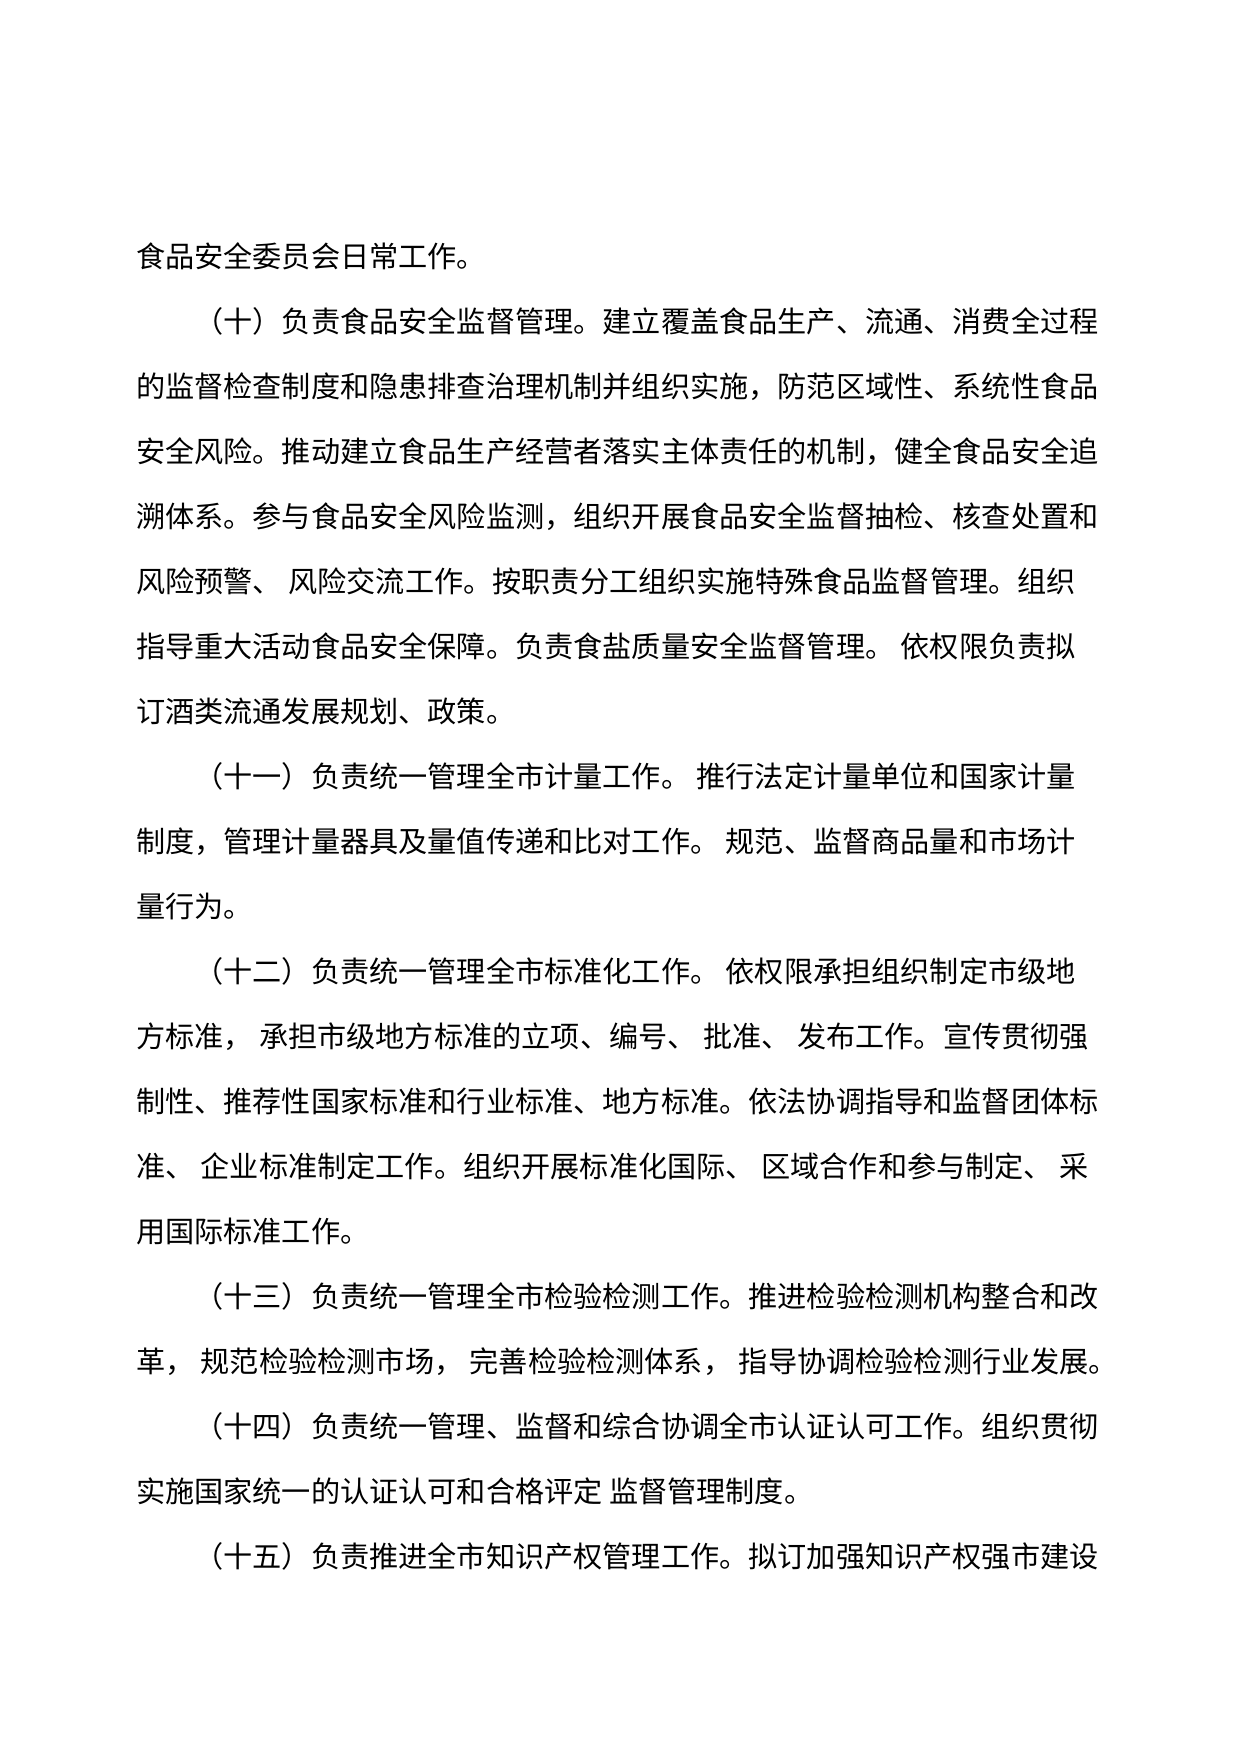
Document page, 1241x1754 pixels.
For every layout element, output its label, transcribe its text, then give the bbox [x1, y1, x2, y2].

text （十二）负责统一管理全市标准化工作。 依权限承担组织制定市级地方标准， 承担市级地方标准的立项、编号、 批准、 发布工作。宣传贯彻强制性、推荐性国家标准和行业标准、地方标准。依法协调指导和监督团体标准、 企业标准制定工作。组织开展标准化国际、 区域合作和参与制定、 采用国际标准工作。 [136, 937, 1104, 1262]
text （十）负责食品安全监督管理。建立覆盖食品生产、流通、消费全过程的监督检查制度和隐患排查治理机制并组织实施，防范区域性、系统性食品安全风险。推动建立食品生产经营者落实主体责任的机制，健全食品安全追溯体系。参与食品安全风险监测，组织开展食品安全监督抽检、核查处置和风险预警、 风险交流工作。按职责分工组织实施特殊食品监督管理。组织指导重大活动食品安全保障。负责食盐质量安全监督管理。 依权限负责拟订酒类流通发展规划、政策。 [136, 287, 1104, 742]
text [136, 222, 1104, 287]
text （十四）负责统一管理、监督和综合协调全市认证认可工作。组织贯彻实施国家统一的认证认可和合格评定 监督管理制度。 [136, 1392, 1104, 1522]
text （十三）负责统一管理全市检验检测工作。推进检验检测机构整合和改革， 规范检验检测市场， 完善检验检测体系， 指导协调检验检测行业发展。 [136, 1262, 1104, 1392]
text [136, 1522, 1104, 1587]
text （十一）负责统一管理全市计量工作。 推行法定计量单位和国家计量制度，管理计量器具及量值传递和比对工作。 规范、监督商品量和市场计量行为。 [136, 742, 1104, 937]
